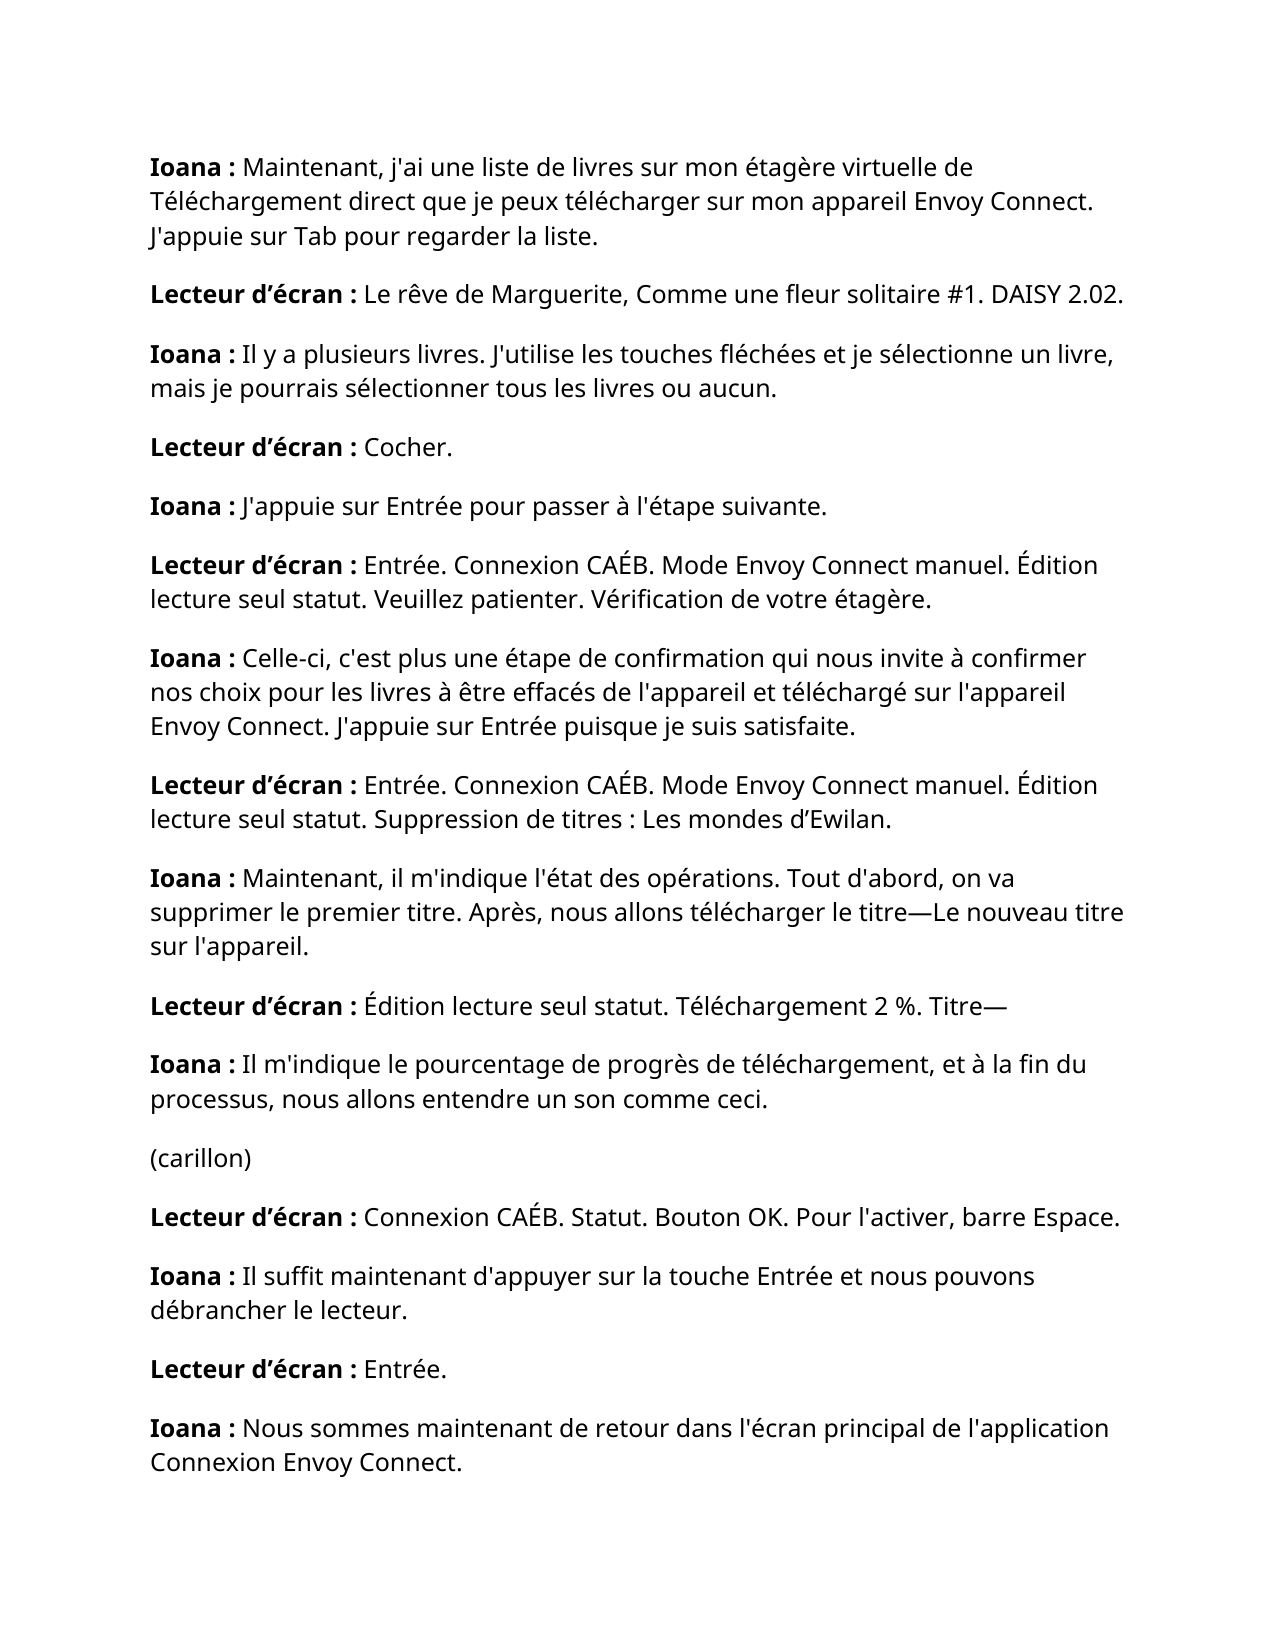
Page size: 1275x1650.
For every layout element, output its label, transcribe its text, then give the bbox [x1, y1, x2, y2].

text Ioana : J'appuie sur Entrée pour passer à l'étape suivante. [150, 488, 1125, 522]
text Lecteur d’écran : Le rêve de Marguerite, Comme une fleur solitaire #1. DAISY 2.02. [150, 277, 1125, 311]
text Ioana : Maintenant, il m'indique l'état des opérations. Tout d'abord, on va supprimer le premier titre. Après, nous allons télécharger le titre—Le nouveau titre sur l'appareil. [150, 861, 1125, 963]
text Lecteur d’écran : Entrée. [150, 1352, 1125, 1386]
text Ioana : Il suffit maintenant d'appuyer sur la touche Entrée et nous pouvons débrancher le lecteur. [150, 1258, 1125, 1327]
text Ioana : Il m'indique le pourcentage de progrès de téléchargement, et à la fin du processus, nous allons entendre un son comme ceci. [150, 1047, 1125, 1115]
text Ioana : Maintenant, j'ai une liste de livres sur mon étagère virtuelle de Téléchargement direct que je peux télécharger sur mon appareil Envoy Connect. J'appuie sur Tab pour regarder la liste. [150, 150, 1125, 252]
text Lecteur d’écran : Entrée. Connexion CAÉB. Mode Envoy Connect manuel. Édition lecture seul statut. Suppression de titres : Les mondes d’Ewilan. [150, 768, 1125, 836]
text Ioana : Nous sommes maintenant de retour dans l'écran principal de l'application Connexion Envoy Connect. [150, 1411, 1125, 1479]
text Ioana : Celle-ci, c'est plus une étape de confirmation qui nous invite à confirmer nos choix pour les livres à être effacés de l'appareil et téléchargé sur l'appareil Envoy Connect. J'appuie sur Entrée puisque je suis satisfaite. [150, 641, 1125, 743]
text Lecteur d’écran : Édition lecture seul statut. Téléchargement 2 %. Titre— [150, 988, 1125, 1022]
text (carillon) [150, 1140, 1125, 1174]
text Lecteur d’écran : Cocher. [150, 429, 1125, 463]
text Lecteur d’écran : Connexion CAÉB. Statut. Bouton OK. Pour l'activer, barre Espace. [150, 1199, 1125, 1233]
text Ioana : Il y a plusieurs livres. J'utilise les touches fléchées et je sélectionne un livre, mais je pourrais sélectionner tous les livres ou aucun. [150, 336, 1125, 404]
text Lecteur d’écran : Entrée. Connexion CAÉB. Mode Envoy Connect manuel. Édition lecture seul statut. Veuillez patienter. Vérification de votre étagère. [150, 547, 1125, 616]
